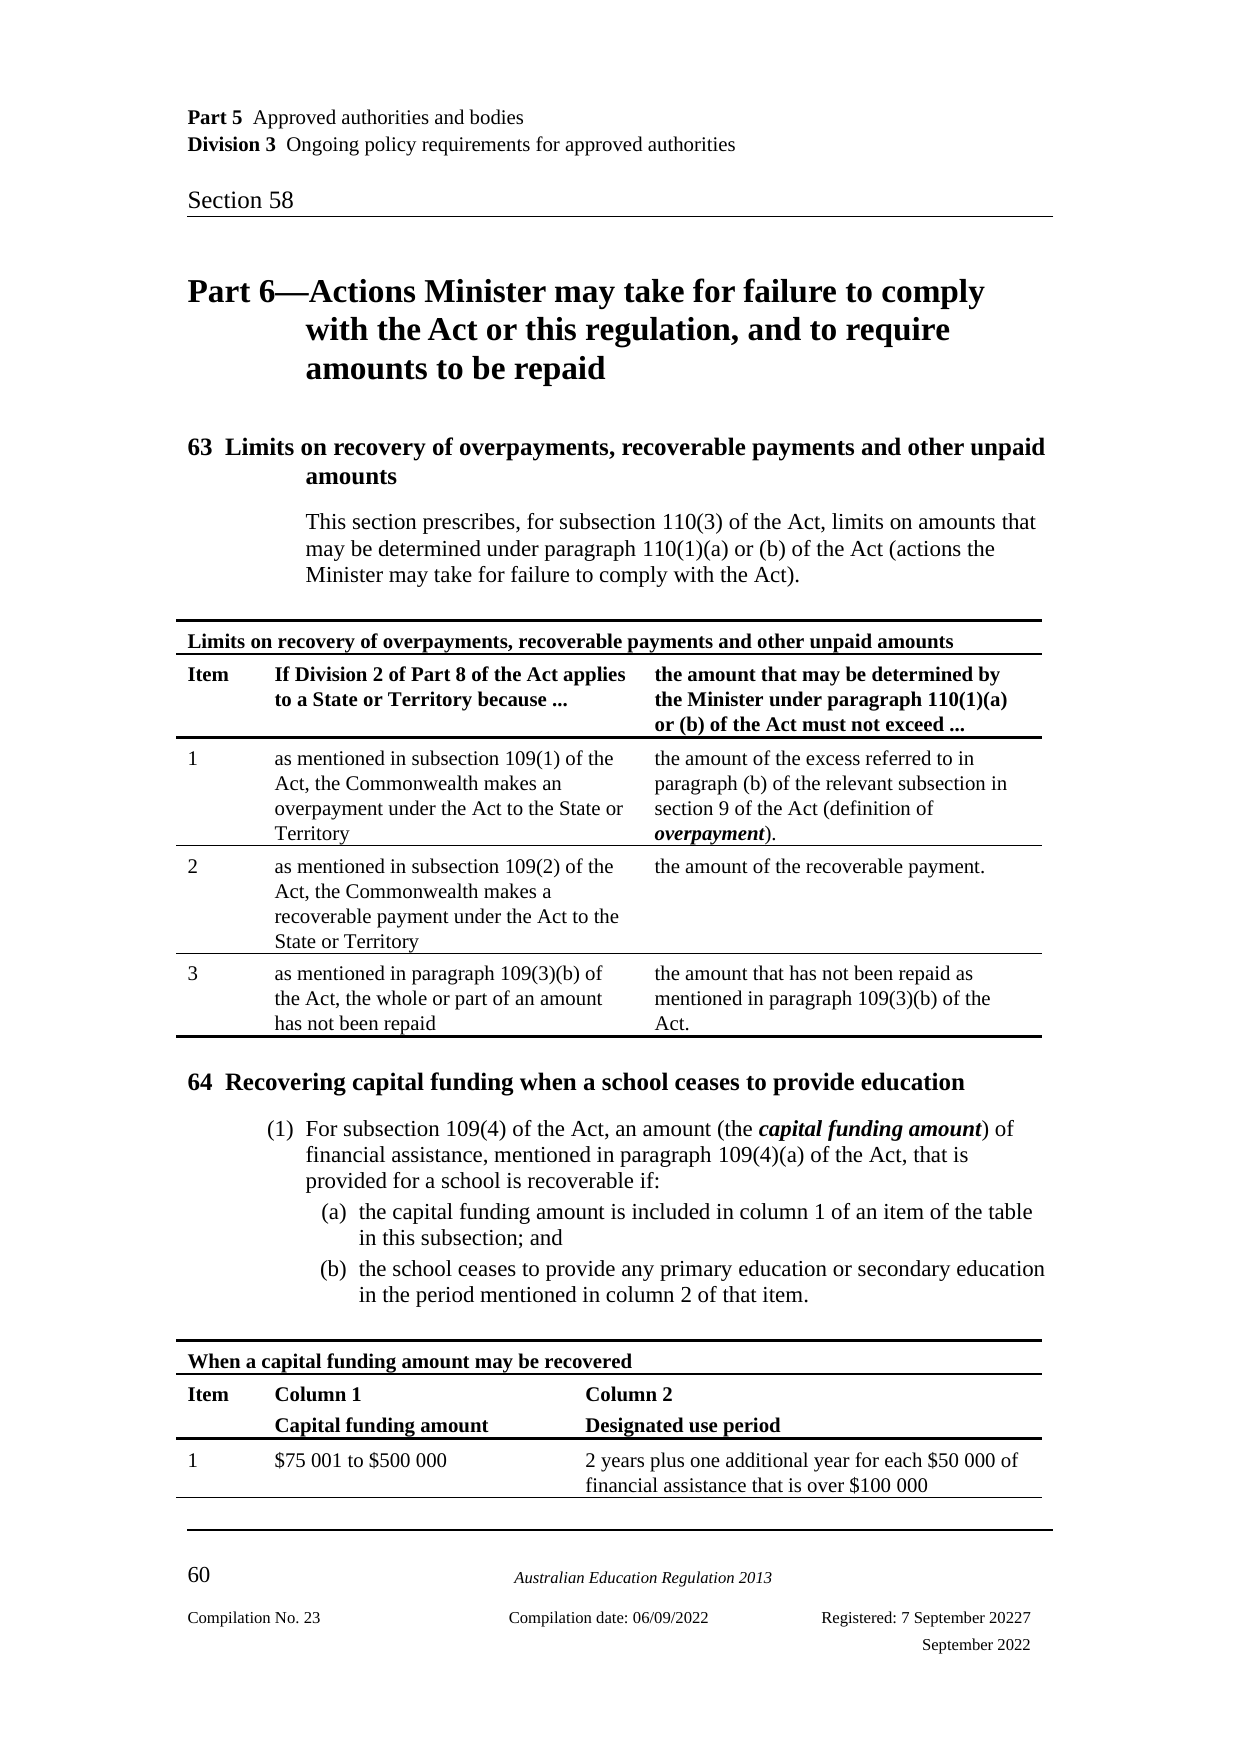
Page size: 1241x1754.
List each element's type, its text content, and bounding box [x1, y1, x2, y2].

text This section prescribes, for subsection 110(3) of the Act, limits on amounts that may be determined under paragraph 110(1)(a) or (b) of the Act (actions the Minister may take for failure to comply with the Act). [187, 508, 1053, 587]
table_cell 3 [176, 954, 263, 1035]
text 63 Limits on recovery of overpayments, recoverable payments and other unpaid amounts [187, 432, 1053, 490]
table_cell $75 001 to $500 000 [263, 1440, 574, 1497]
table_cell Item [176, 655, 263, 736]
table_cell as mentioned in paragraph 109(3)(b) of the Act, the whole or part of an amount has not been repaid [263, 954, 643, 1035]
table_cell the amount of the recoverable payment. [643, 846, 1042, 953]
text 64 Recovering capital funding when a school ceases to provide education [187, 1067, 1053, 1096]
table_header Limits on recovery of overpayments, recoverable payments and other unpaid amounts [176, 622, 1042, 653]
table_cell the amount that has not been repaid as mentioned in paragraph 109(3)(b) of the Act. [643, 954, 1042, 1035]
table_cell Item [176, 1375, 263, 1437]
table_cell If Division 2 of Part 8 of the Act applies to a State or Territory because ... [263, 655, 643, 736]
table_cell as mentioned in subsection 109(1) of the Act, the Commonwealth makes an overpayment under the Act to the State or Territory [263, 739, 643, 845]
text Part 6—Actions Minister may take for failure to comply with the Act or this regulation, and to require amounts to be repaid [187, 271, 1053, 386]
table_cell the amount of the excess referred to in paragraph (b) of the relevant subsection in section 9 of the Act (definition of overpayment). [643, 739, 1042, 845]
table_cell Column 1 Capital funding amount [263, 1375, 574, 1437]
table_cell the amount that may be determined by the Minister under paragraph 110(1)(a) or (b) of the Act must not exceed ... [643, 655, 1042, 736]
text (1) For subsection 109(4) of the Act, an amount (the capital funding amount) of financial assistance, mentioned in paragraph 109(4)(a) of the Act, that is provided for a school is recoverable if: [187, 1115, 1053, 1194]
table_cell Column 2 Designated use period [574, 1375, 1042, 1437]
text (a) the capital funding amount is included in column 1 of an item of the table in this subsection; and [187, 1198, 1053, 1251]
text (b) the school ceases to provide any primary education or secondary education in the period mentioned in column 2 of that item. [187, 1255, 1053, 1307]
table_cell 1 [176, 1440, 263, 1497]
table_cell as mentioned in subsection 109(2) of the Act, the Commonwealth makes a recoverable payment under the Act to the State or Territory [263, 846, 643, 953]
table_cell 2 years plus one additional year for each $50 000 of financial assistance that is over $100 000 [574, 1440, 1042, 1497]
table_header When a capital funding amount may be recovered [176, 1342, 1042, 1373]
table_cell 2 [176, 846, 263, 953]
table_cell 1 [176, 739, 263, 845]
